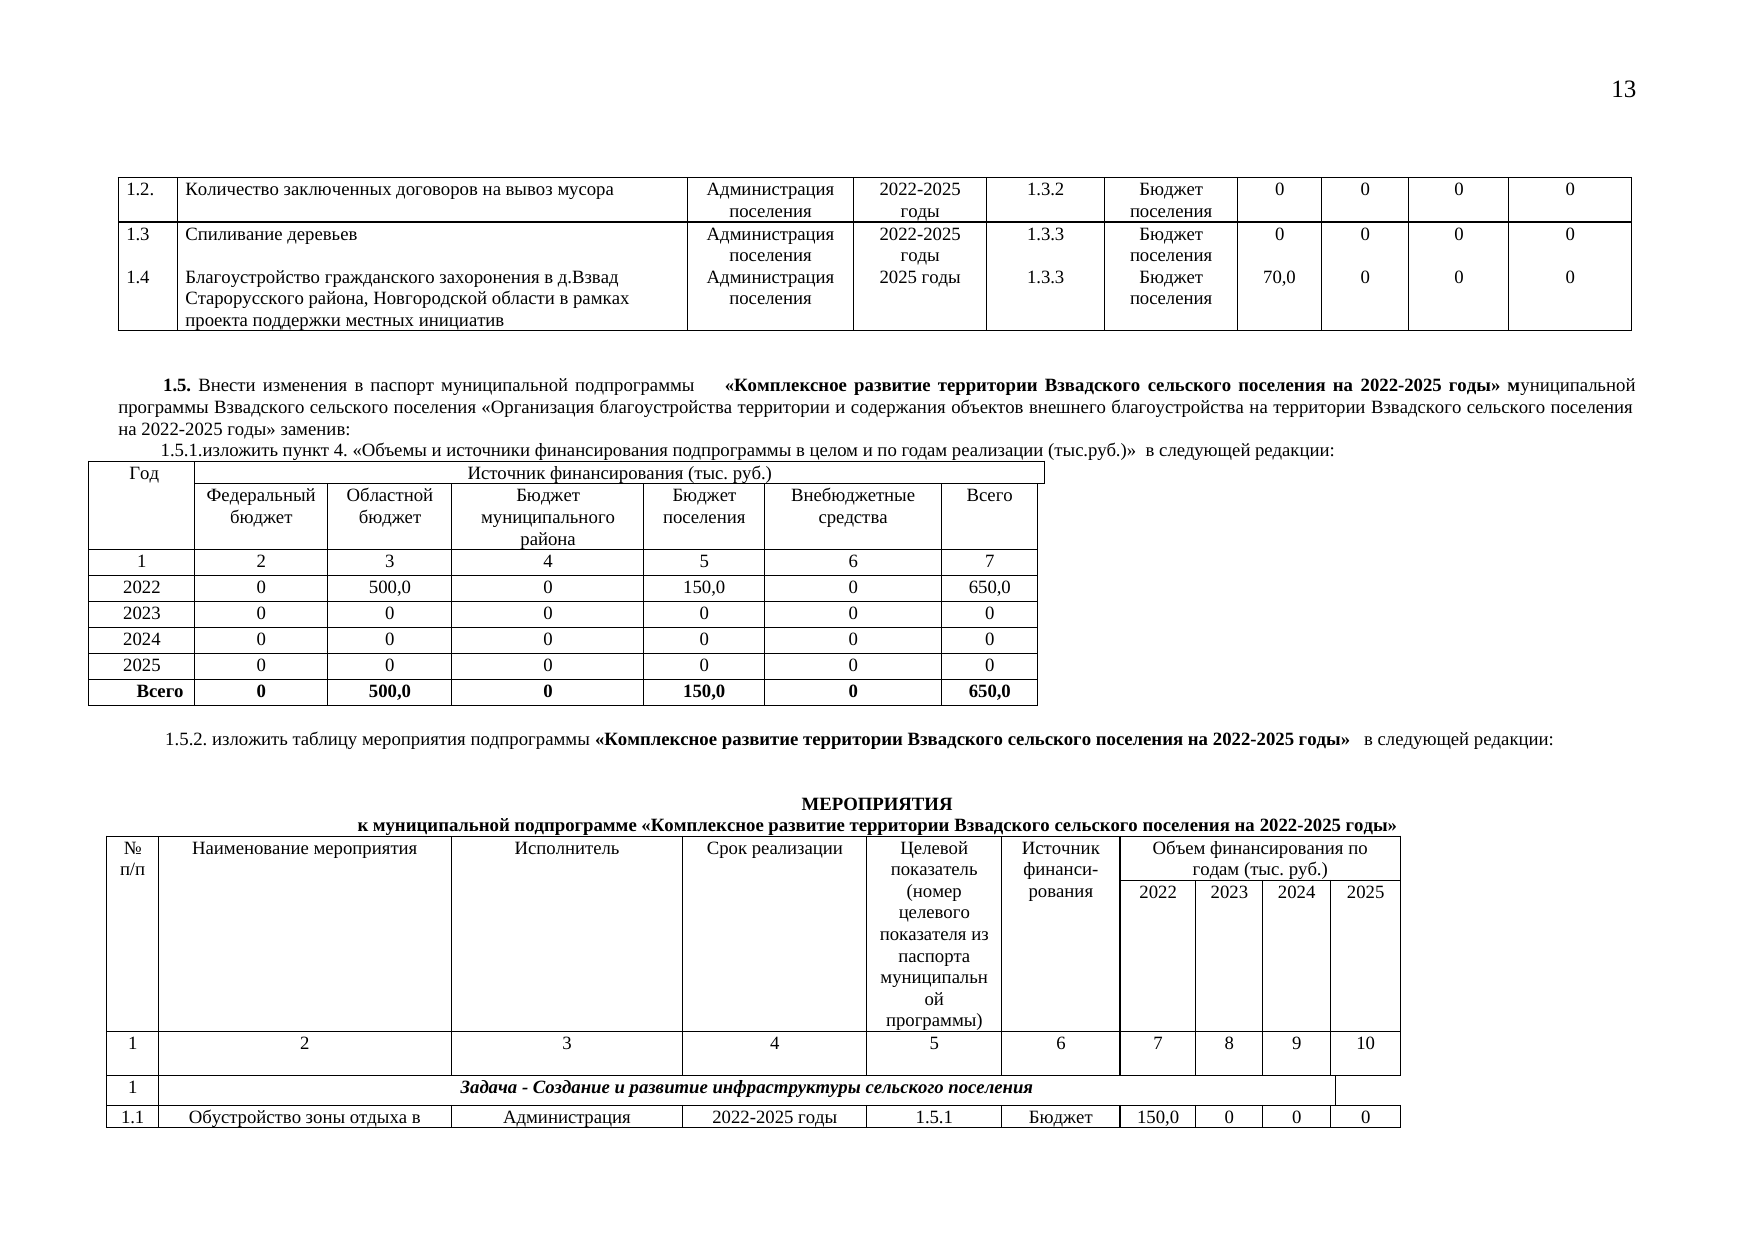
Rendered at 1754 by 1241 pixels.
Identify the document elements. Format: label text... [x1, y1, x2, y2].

table_cell 2023 [1196, 881, 1262, 1031]
table_cell 1.5.1 [867, 1106, 1001, 1127]
table_cell 9 [1263, 1032, 1330, 1075]
table_cell 0 [765, 602, 941, 627]
table_cell 500,0 [328, 576, 451, 601]
table_cell 0 [452, 576, 643, 601]
table_cell 0 [765, 576, 941, 601]
text к муниципальной подпрограмме «Комплексное развитие территории Взвадского сельского поселения на 2022-2025 годы» [118, 814, 1636, 836]
table_header Исполнитель [452, 837, 682, 1031]
table_cell 2025 [1331, 881, 1400, 1031]
table_cell 0 [452, 680, 643, 705]
table_cell 1 [89, 550, 194, 575]
table_cell Внебюджетные средства [765, 484, 941, 549]
table_cell Федеральный бюджет [195, 484, 327, 549]
table_cell 0 [195, 680, 327, 705]
table_cell 1 [107, 1076, 158, 1105]
table_cell 0 [328, 654, 451, 679]
table_cell 500,0 [328, 680, 451, 705]
table_cell 2025 [89, 654, 194, 679]
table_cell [452, 1106, 682, 1127]
table_cell 150,0 [644, 680, 764, 705]
table_cell 0 [1409, 178, 1508, 221]
table_cell 1.1 [107, 1106, 158, 1127]
table_cell 0 [1331, 1106, 1400, 1127]
table_cell 0 [452, 628, 643, 653]
table_cell 0 [1263, 1106, 1330, 1127]
table_cell 1.3.3 [987, 223, 1104, 266]
table_cell 0 [942, 628, 1037, 653]
table_header № п/п [107, 837, 158, 1031]
text МЕРОПРИЯТИЯ [118, 792, 1636, 814]
table_cell 3 [452, 1032, 682, 1075]
table_cell 0 [1196, 1106, 1262, 1127]
table_cell 2022-2025 годы [854, 178, 986, 221]
table_cell 2024 [1263, 881, 1330, 1031]
table_cell 6 [1002, 1032, 1119, 1075]
table_cell 0 [1509, 223, 1631, 266]
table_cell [1002, 1106, 1119, 1127]
table_cell 0 [765, 628, 941, 653]
table_cell Бюджет поселения [1105, 178, 1237, 221]
table_cell Количество заключенных договоров на вывоз мусора [178, 178, 687, 221]
table_cell 0 [1409, 223, 1508, 266]
table_cell 0 [644, 654, 764, 679]
table_cell 4 [683, 1032, 866, 1075]
table_cell 0 [1322, 266, 1408, 330]
table_header Срок реализации [683, 837, 866, 1031]
table_cell 6 [765, 550, 941, 575]
table_cell 650,0 [942, 576, 1037, 601]
table_cell 1.3 [119, 223, 177, 266]
table_cell 0 [942, 602, 1037, 627]
table_cell Всего [942, 484, 1037, 549]
table_cell 2 [195, 550, 327, 575]
table_cell 0 [328, 628, 451, 653]
table_cell 0 [1409, 266, 1508, 330]
table_cell 7 [1121, 1032, 1195, 1075]
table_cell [159, 1106, 451, 1127]
table_cell 0 [765, 654, 941, 679]
table_cell 3 [328, 550, 451, 575]
table_cell 10 [1331, 1032, 1400, 1075]
table_cell 2025 годы [854, 266, 986, 330]
table_cell Бюджет поселения [1105, 266, 1237, 330]
table_cell 0 [1238, 178, 1321, 221]
table_cell 0 [1509, 266, 1631, 330]
table_cell 0 [452, 654, 643, 679]
table_cell 2 [159, 1032, 451, 1075]
table_cell 0 [195, 602, 327, 627]
table_cell 0 [1322, 178, 1408, 221]
table_header Источник финанси- рования [1002, 837, 1119, 1031]
table_cell 2024 [89, 628, 194, 653]
table_cell 1.2. [119, 178, 177, 221]
table_cell 2022 [89, 576, 194, 601]
table_cell 2022 [1121, 881, 1195, 1031]
table_cell Бюджет муниципального района [452, 484, 643, 549]
table_cell 8 [1196, 1032, 1262, 1075]
table_cell Спиливание деревьев [178, 223, 687, 266]
table_cell Бюджет поселения [1105, 223, 1237, 266]
table_cell Администрация поселения [688, 266, 853, 330]
table_cell 7 [942, 550, 1037, 575]
table_cell 1 [107, 1032, 158, 1075]
table_cell 650,0 [942, 680, 1037, 705]
table_header Год [89, 462, 194, 549]
table_cell 0 [1238, 223, 1321, 266]
table_cell 2023 [89, 602, 194, 627]
table_cell 0 [1509, 178, 1631, 221]
table_cell 5 [644, 550, 764, 575]
table_header Наименование мероприятия [159, 837, 451, 1031]
table_cell 0 [195, 576, 327, 601]
text 1.5.1.изложить пункт 4. «Объемы и источники финансирования подпрограммы в целом и по годам реализации (тыс.руб.)» в следующей редакции: [118, 439, 1636, 461]
table_cell 0 [195, 628, 327, 653]
table_cell 150,0 500,0 [1121, 1106, 1195, 1127]
table_cell Администрация поселения [688, 223, 853, 266]
table_cell Бюджет поселения [644, 484, 764, 549]
table_cell 5 [867, 1032, 1001, 1075]
table_cell 1.4 [119, 266, 177, 330]
table_cell 0 [452, 602, 643, 627]
table_cell 2022-2025 годы [854, 223, 986, 266]
table_cell Задача - Создание и развитие инфраструктуры сельского поселения [159, 1076, 1335, 1105]
table_cell 4 [452, 550, 643, 575]
table_cell 0 [644, 602, 764, 627]
table_cell 0 [1322, 223, 1408, 266]
table_cell 0 [644, 628, 764, 653]
table_cell Всего [89, 680, 194, 705]
table_cell 0 [765, 680, 941, 705]
table_header Целевой показатель (номер целевого показателя из паспорта муниципальной программы) [867, 837, 1001, 1031]
table_cell 150,0 [644, 576, 764, 601]
text 1.5. Внести изменения в паспорт муниципальной подпрограммы «Комплексное развитие территории Взвадского сельского поселения на 2022-2025 годы» муниципальной программы Взвадского сельского поселения «Организация благоустройства территории и содержания объектов внешнего благоустройства на территории Взвадского сельского поселения на 2022-2025 годы» заменив: [118, 374, 1636, 439]
table_header Объем финансирования по годам (тыс. руб.) [1121, 837, 1400, 880]
table_cell 0 [328, 602, 451, 627]
table_cell 1.3.2 [987, 178, 1104, 221]
table_cell 0 [195, 654, 327, 679]
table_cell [688, 178, 853, 221]
table_cell 70,0 [1238, 266, 1321, 330]
table_cell 2022-2025 годы [683, 1106, 866, 1127]
table_cell Благоустройство гражданского захоронения в д.Взвад Старорусского района, Новгородской области в рамках проекта поддержки местных инициатив [178, 266, 687, 330]
text 1.5.2. изложить таблицу мероприятия подпрограммы «Комплексное развитие территории Взвадского сельского поселения на 2022-2025 годы» в следующей редакции: [118, 728, 1636, 749]
table_header Источник финансирования (тыс. руб.) [195, 462, 1044, 483]
table_cell Областной бюджет [328, 484, 451, 549]
table_cell 0 [942, 654, 1037, 679]
table_cell 1.3.3 [987, 266, 1104, 330]
